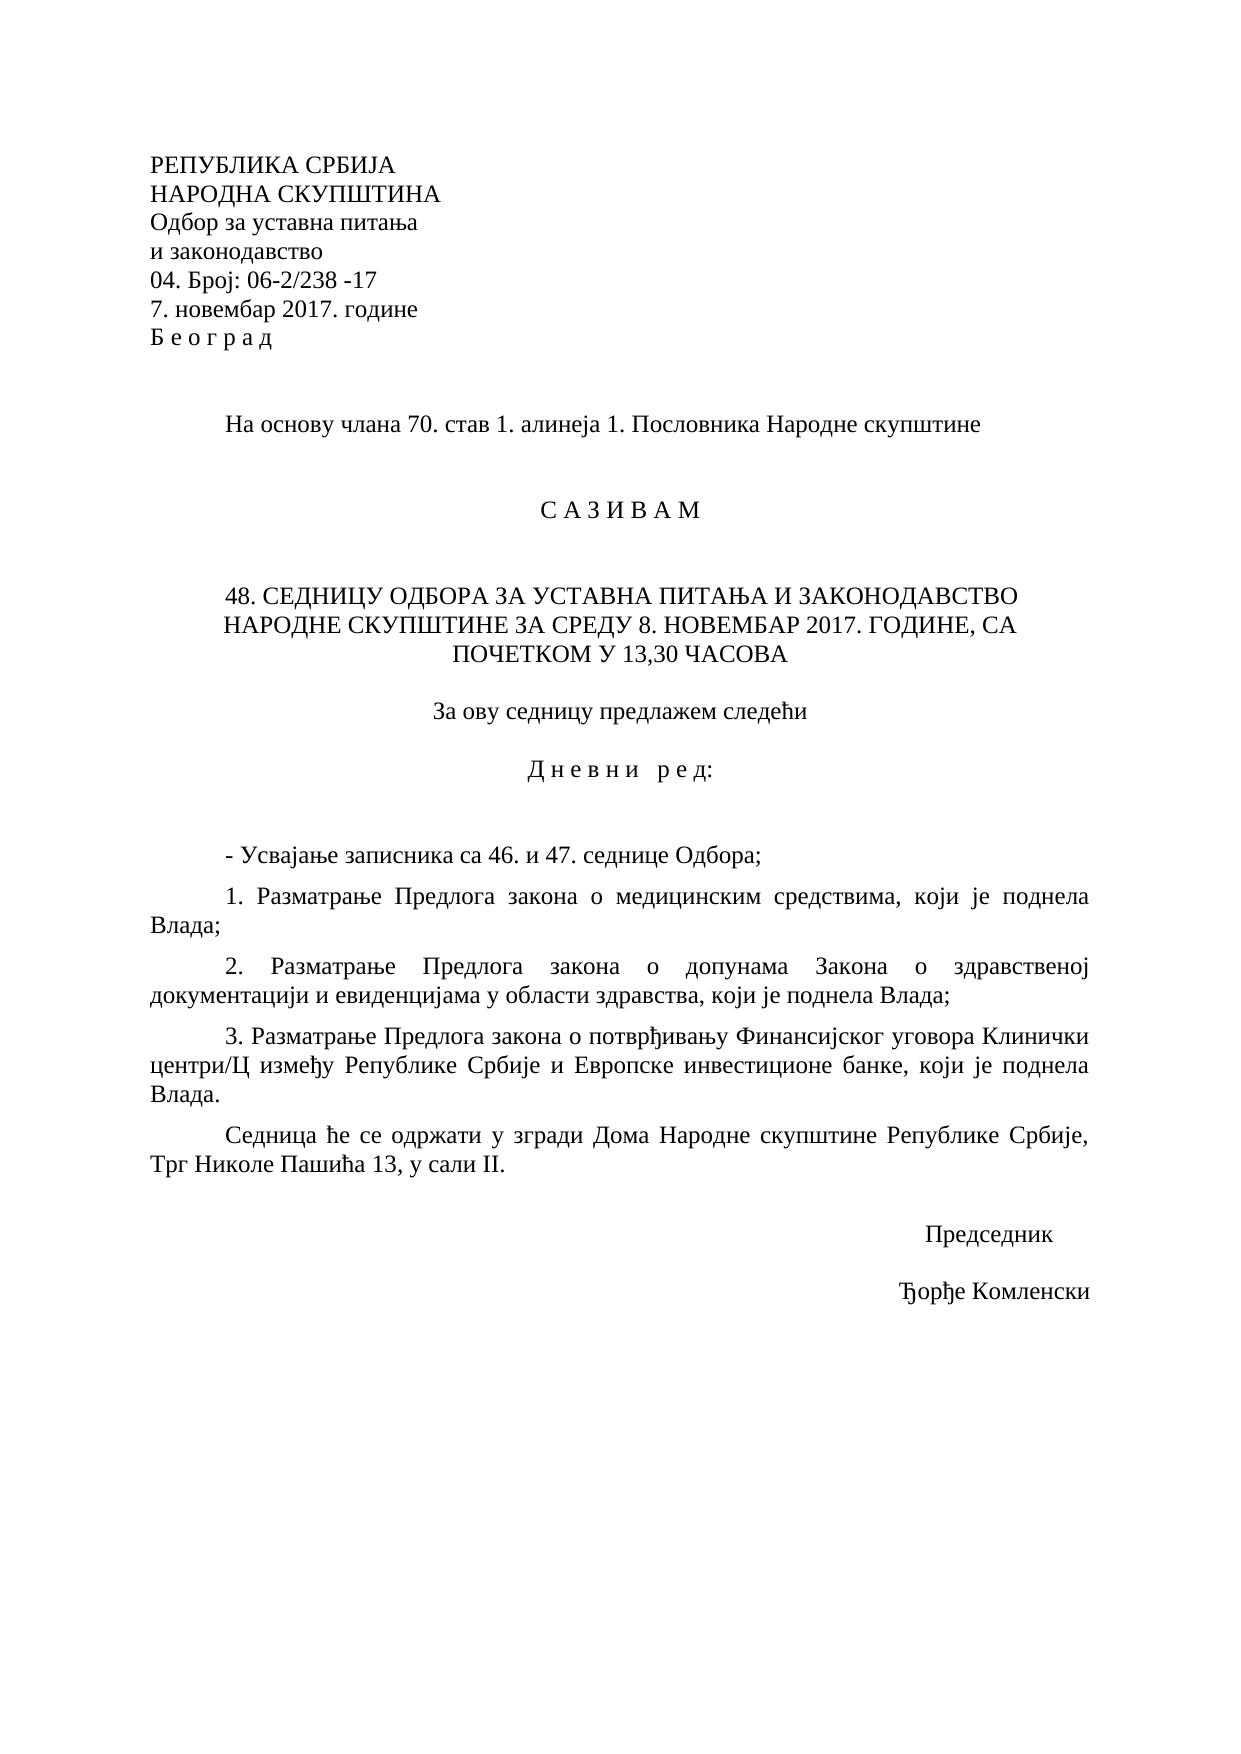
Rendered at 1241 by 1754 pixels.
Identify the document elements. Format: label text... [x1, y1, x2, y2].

text и законодавство [150, 236, 1090, 265]
text 2. Разматрање Предлога закона о допунама Закона о здравственој документацији и евиденцијама у области здравства, који је поднела Влада; [150, 951, 1090, 1009]
text Одбор за уставна питања [150, 207, 1090, 236]
text НАРОДНА СКУПШТИНА [150, 179, 1090, 207]
text Седница ће се одржати у згради Дома Народне скупштине Републике Србије, Трг Николе Пашића 13, у сали II. [150, 1120, 1090, 1177]
text На основу члана 70. став 1. алинеја 1. Пословника Народне скупштине [150, 409, 1090, 437]
text НАРОДНЕ СКУПШТИНЕ ЗА СРЕДУ 8. НОВЕМБАР 2017. ГОДИНЕ, СА [150, 610, 1090, 639]
text Ђорђе Комленски [150, 1276, 1090, 1305]
text 48. СЕДНИЦУ ОДБОРА ЗА УСТАВНА ПИТАЊА И ЗАКОНОДАВСТВО [150, 581, 1090, 610]
text 1. Разматрање Предлога закона о медицинским средствима, који је поднела Влада; [150, 881, 1090, 939]
text 3. Разматрање Предлога закона о потврђивању Финансијског уговора Клинички центри/Ц између Републике Србије и Европске инвестиционе банке, који је поднела Влада. [150, 1021, 1090, 1107]
text Б е о г р а д [150, 322, 1090, 351]
text - Усвајање записника са 46. и 47. седнице Одбора; [150, 840, 1090, 869]
text 04. Број: 06-2/238 -17 [150, 265, 1090, 294]
text Д н е в н и р е д: [150, 754, 1090, 782]
text ПОЧЕТКОМ У 13,30 ЧАСОВА [150, 639, 1090, 667]
text 7. новембар 2017. године [150, 294, 1090, 322]
text РЕПУБЛИКА СРБИЈА [150, 150, 1090, 179]
text С А З И В А М [150, 495, 1090, 524]
text Председник [150, 1219, 1090, 1247]
text За ову седницу предлажем следећи [150, 696, 1090, 725]
